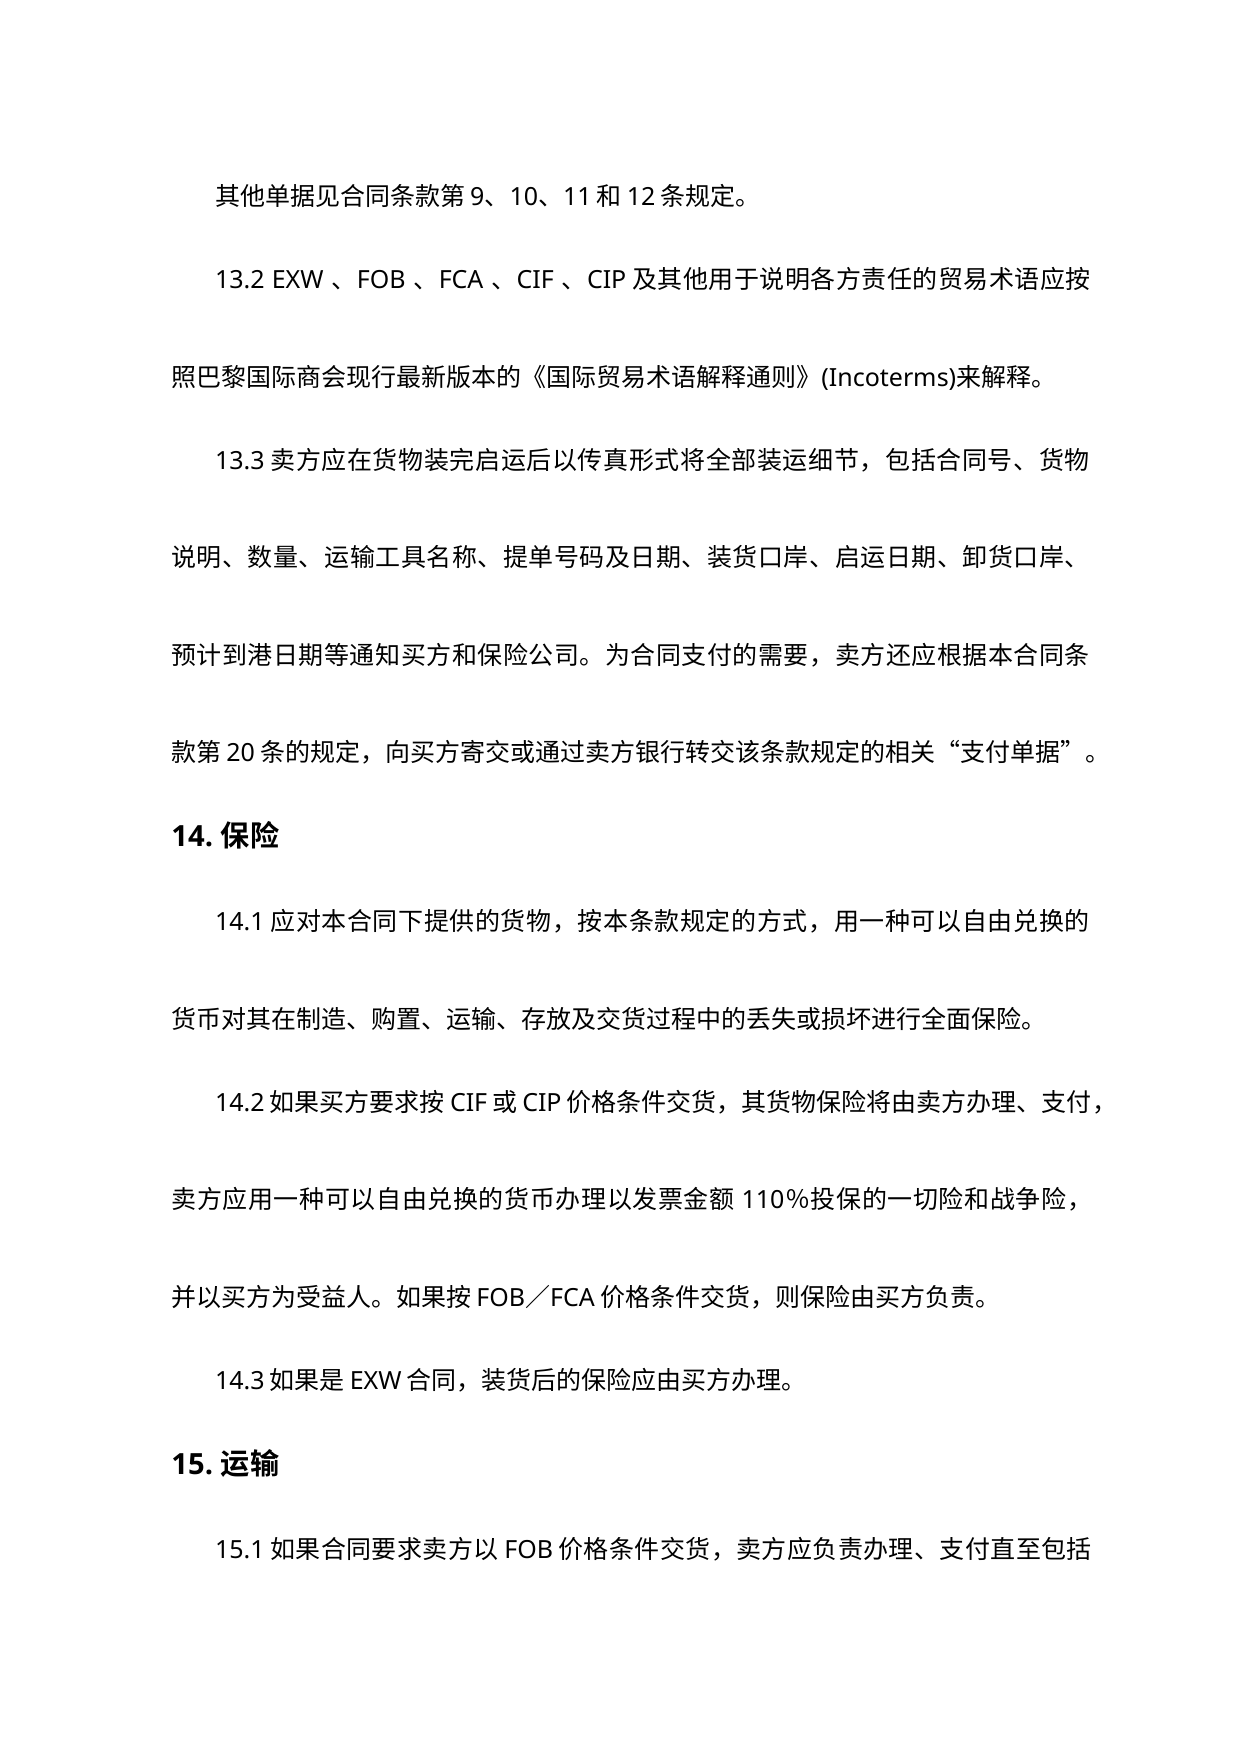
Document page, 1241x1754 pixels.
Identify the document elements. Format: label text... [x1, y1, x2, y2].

text 13.3卖方应在货物装完启运后以传真形式将全部装运细节，包括合同号、货物说明、数量、运输工具名称、提单号码及日期、装货口岸、启运日期、卸货口岸、预计到港日期等通知买方和保险公司。为合同支付的需要，卖方还应根据本合同条款第20条的规定，向买方寄交或通过卖方银行转交该条款规定的相关“支付单据”。 [171, 426, 1092, 783]
text 其他单据见合同条款第9、10、11和12条规定。 [171, 162, 1092, 227]
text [171, 1516, 1092, 1581]
text 14. 保险 [171, 801, 1092, 866]
text 14.1应对本合同下提供的货物，按本条款规定的方式，用一种可以自由兑换的货币对其在制造、购置、运输、存放及交货过程中的丢失或损坏进行全面保险。 [171, 887, 1092, 1050]
text 13.2 EXW 、FOB 、FCA 、CIF 、CIP及其他用于说明各方责任的贸易术语应按照巴黎国际商会现行最新版本的《国际贸易术语解释通则》(Incoterms)来解释。 [171, 245, 1092, 408]
text 15. 运输 [171, 1429, 1092, 1494]
text 14.3如果是EXW合同，装货后的保险应由买方办理。 [171, 1346, 1092, 1411]
text 14.2如果买方要求按CIF或CIP价格条件交货，其货物保险将由卖方办理、支付，卖方应用一种可以自由兑换的货币办理以发票金额110％投保的一切险和战争险，并以买方为受益人。如果按FOB／FCA价格条件交货，则保险由买方负责。 [171, 1068, 1092, 1328]
